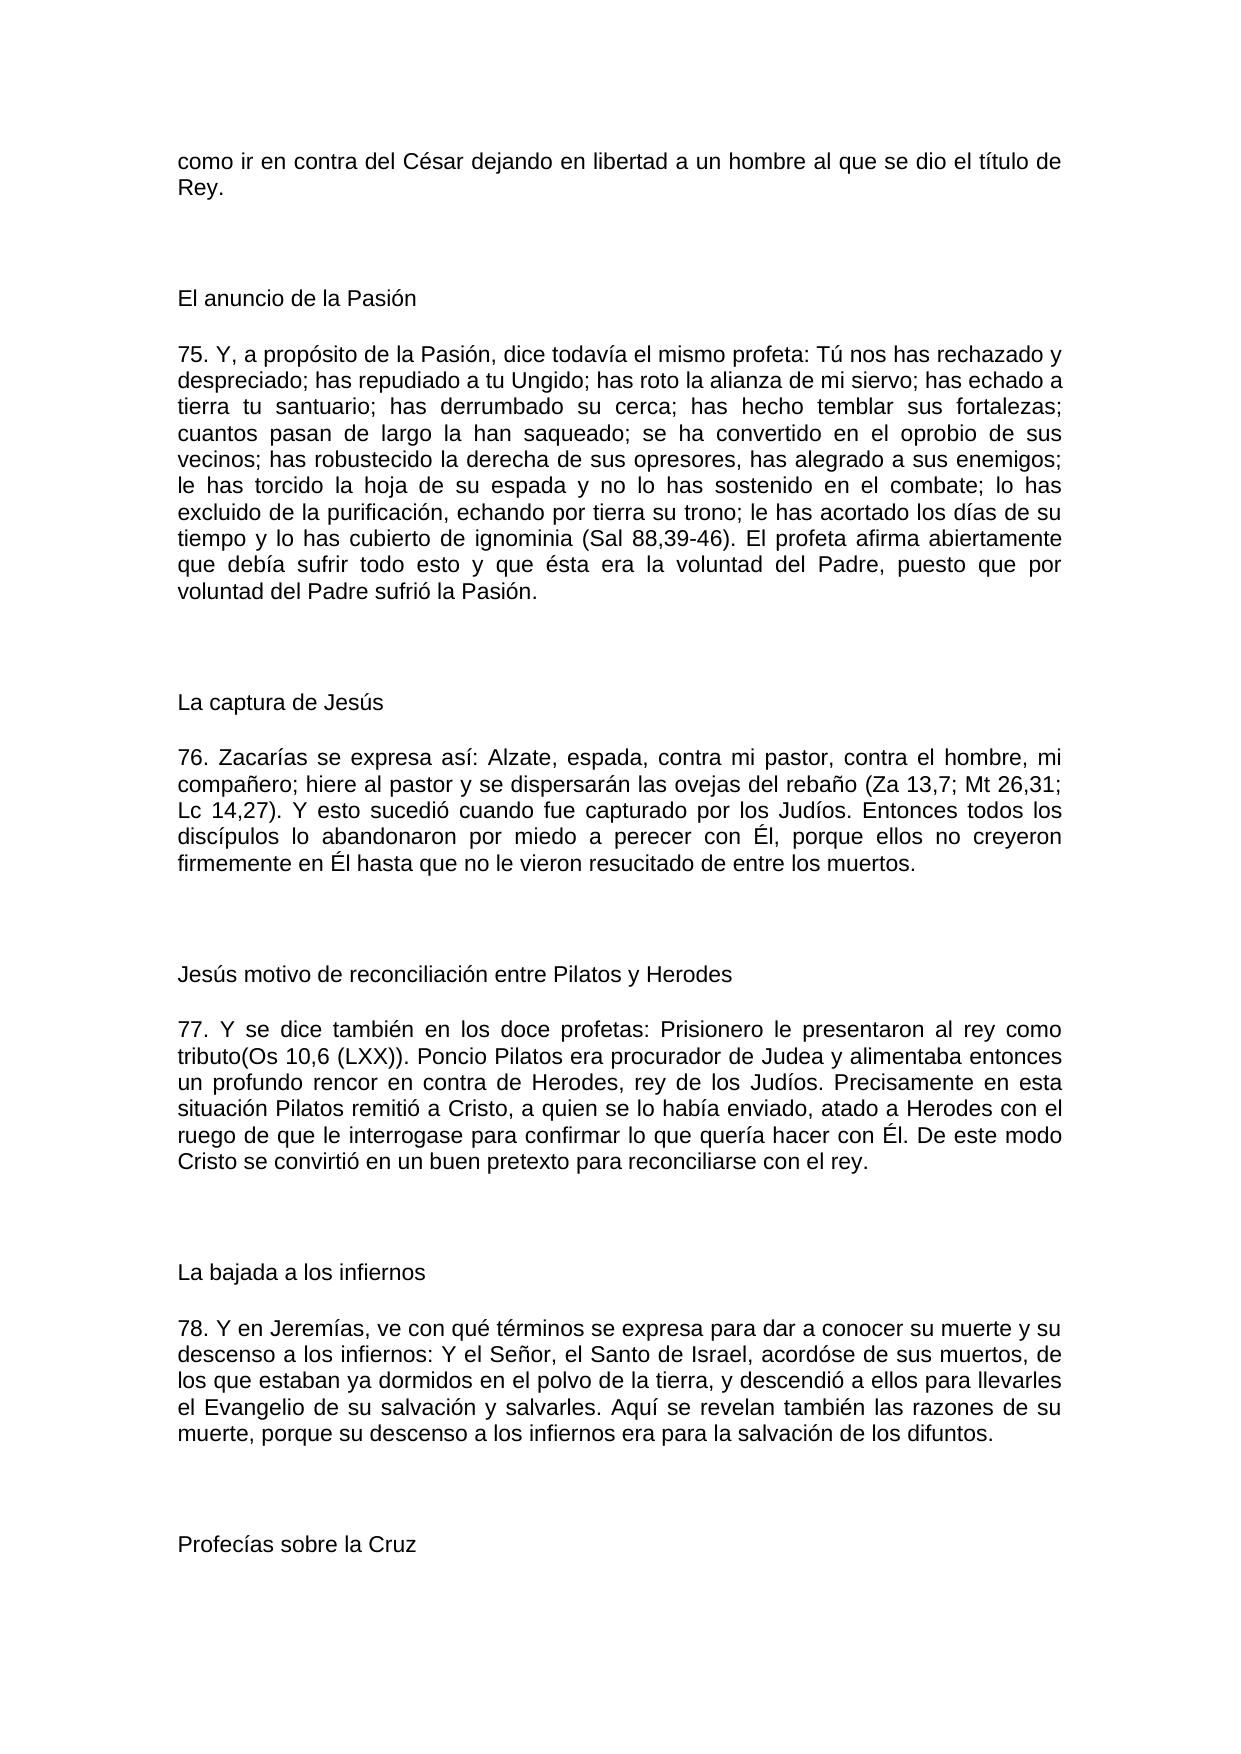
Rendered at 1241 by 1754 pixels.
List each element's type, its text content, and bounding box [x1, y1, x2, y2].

text 78. Y en Jeremías, ve con qué términos se expresa para dar a conocer su muerte y su descenso a los infiernos: Y el Señor, el Santo de Israel, acordóse de sus muertos, de los que estaban ya dormidos en el polvo de la tierra, y descendió a ellos para llevarles el Evangelio de su salvación y salvarles. Aquí se revelan también las razones de su muerte, porque su descenso a los infiernos era para la salvación de los difuntos. [177, 1314, 1063, 1446]
text La captura de Jesús [177, 689, 1063, 715]
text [177, 148, 1063, 200]
text Profecías sobre la Cruz [177, 1531, 1063, 1557]
text 75. Y, a propósito de la Pasión, dice todavía el mismo profeta: Tú nos has rechazado y despreciado; has repudiado a tu Ungido; has roto la alianza de mi siervo; has echado a tierra tu santuario; has derrumbado su cerca; has hecho temblar sus fortalezas; cuantos pasan de largo la han saqueado; se ha convertido en el oprobio de sus vecinos; has robustecido la derecha de sus opresores, has alegrado a sus enemigos; le has torcido la hoja de su espada y no lo has sostenido en el combate; lo has excluido de la purificación, echando por tierra su trono; le has acortado los días de su tiempo y lo has cubierto de ignominia (Sal 88,39-46). El profeta afirma abiertamente que debía sufrir todo esto y que ésta era la voluntad del Padre, puesto que por voluntad del Padre sufrió la Pasión. [177, 341, 1063, 604]
text 77. Y se dice también en los doce profetas: Prisionero le presentaron al rey como tributo(Os 10,6 (LXX)). Poncio Pilatos era procurador de Judea y alimentaba entonces un profundo rencor en contra de Herodes, rey de los Judíos. Precisamente en esta situación Pilatos remitió a Cristo, a quien se lo había enviado, atado a Herodes con el ruego de que le interrogase para confirmar lo que quería hacer con Él. De este modo Cristo se convirtió en un buen pretexto para reconciliarse con el rey. [177, 1016, 1063, 1174]
text La bajada a los infiernos [177, 1259, 1063, 1285]
text El anuncio de la Pasión [177, 285, 1063, 311]
text 76. Zacarías se expresa así: Alzate, espada, contra mi pastor, contra el hombre, mi compañero; hiere al pastor y se dispersarán las ovejas del rebaño (Za 13,7; Mt 26,31; Lc 14,27). Y esto sucedió cuando fue capturado por los Judíos. Entonces todos los discípulos lo abandonaron por miedo a perecer con Él, porque ellos no creyeron firmemente en Él hasta que no le vieron resucitado de entre los muertos. [177, 744, 1063, 876]
text Jesús motivo de reconciliación entre Pilatos y Herodes [177, 961, 1063, 987]
